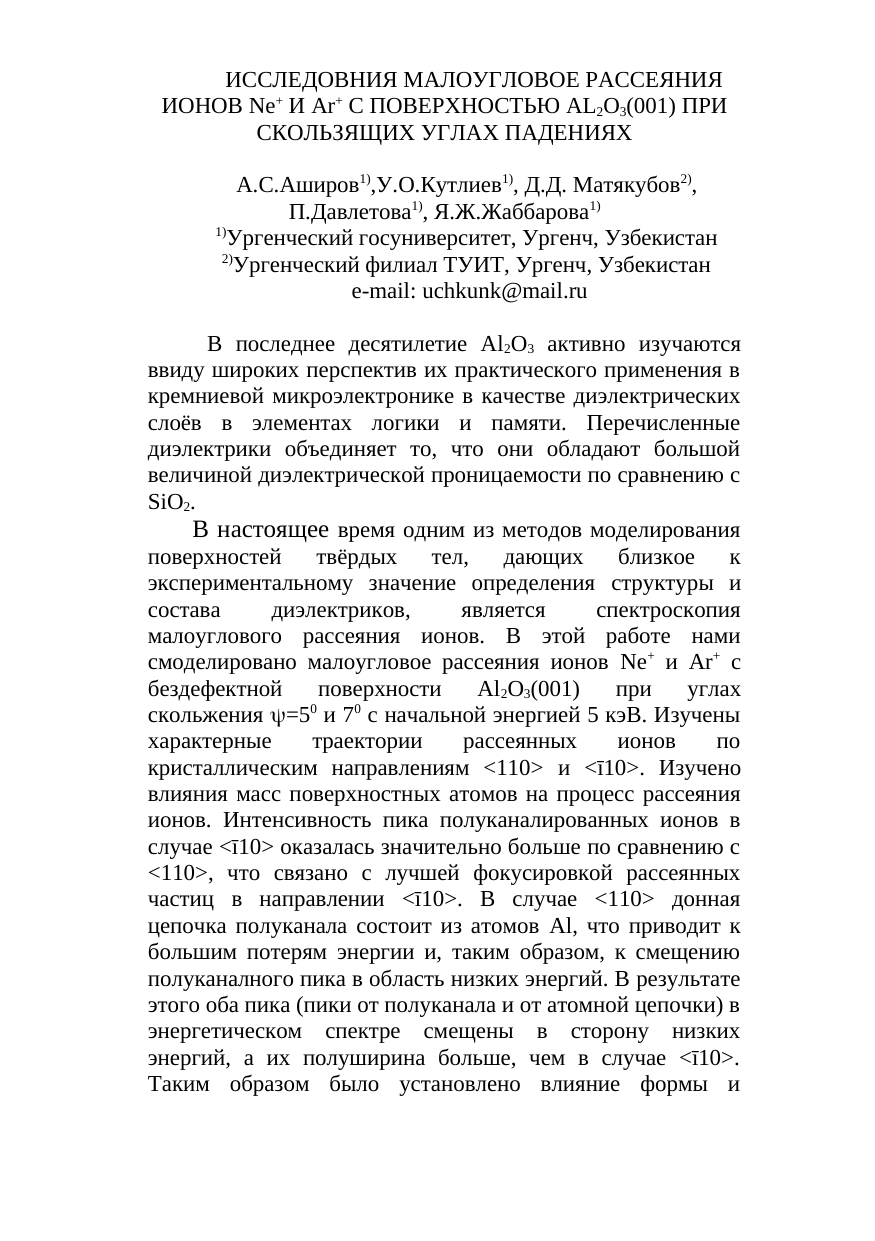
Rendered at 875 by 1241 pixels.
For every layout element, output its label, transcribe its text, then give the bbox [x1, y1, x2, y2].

text В последнее десятилетие Al2O3 активно изучаются ввиду широких перспектив их практического применения в кремниевой микроэлектронике в качестве диэлектрических слоёв в элементах логики и памяти. Перечисленные диэлектрики объединяет то, что они обладают большой величиной диэлектрической проницаемости по сравнению с SiO2. [148, 330, 741, 514]
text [148, 514, 741, 1096]
text ИССЛЕДОВНИЯ МАЛОУГЛОВОЕ РАССЕЯНИЯ ИОНОВ Ne+ И Ar+ С ПОВЕРХНОСТЬЮ AL2O3(001) ПРИ СКОЛЬЗЯЩИХ УГЛАХ ПАДЕНИЯХ [148, 66, 741, 145]
text e-mail: uchkunk@mail.ru [148, 277, 741, 303]
text 2)Ургенческий филиал ТУИТ, Ургенч, Узбекистан [148, 251, 741, 277]
text 1)Ургенческий госуниверситет, Ургенч, Узбекистан [148, 224, 741, 251]
text А.С.Аширов1),У.О.Кутлиев1), Д.Д. Матякубов2), П.Давлетова1), Я.Ж.Жаббарова1) [148, 172, 741, 224]
